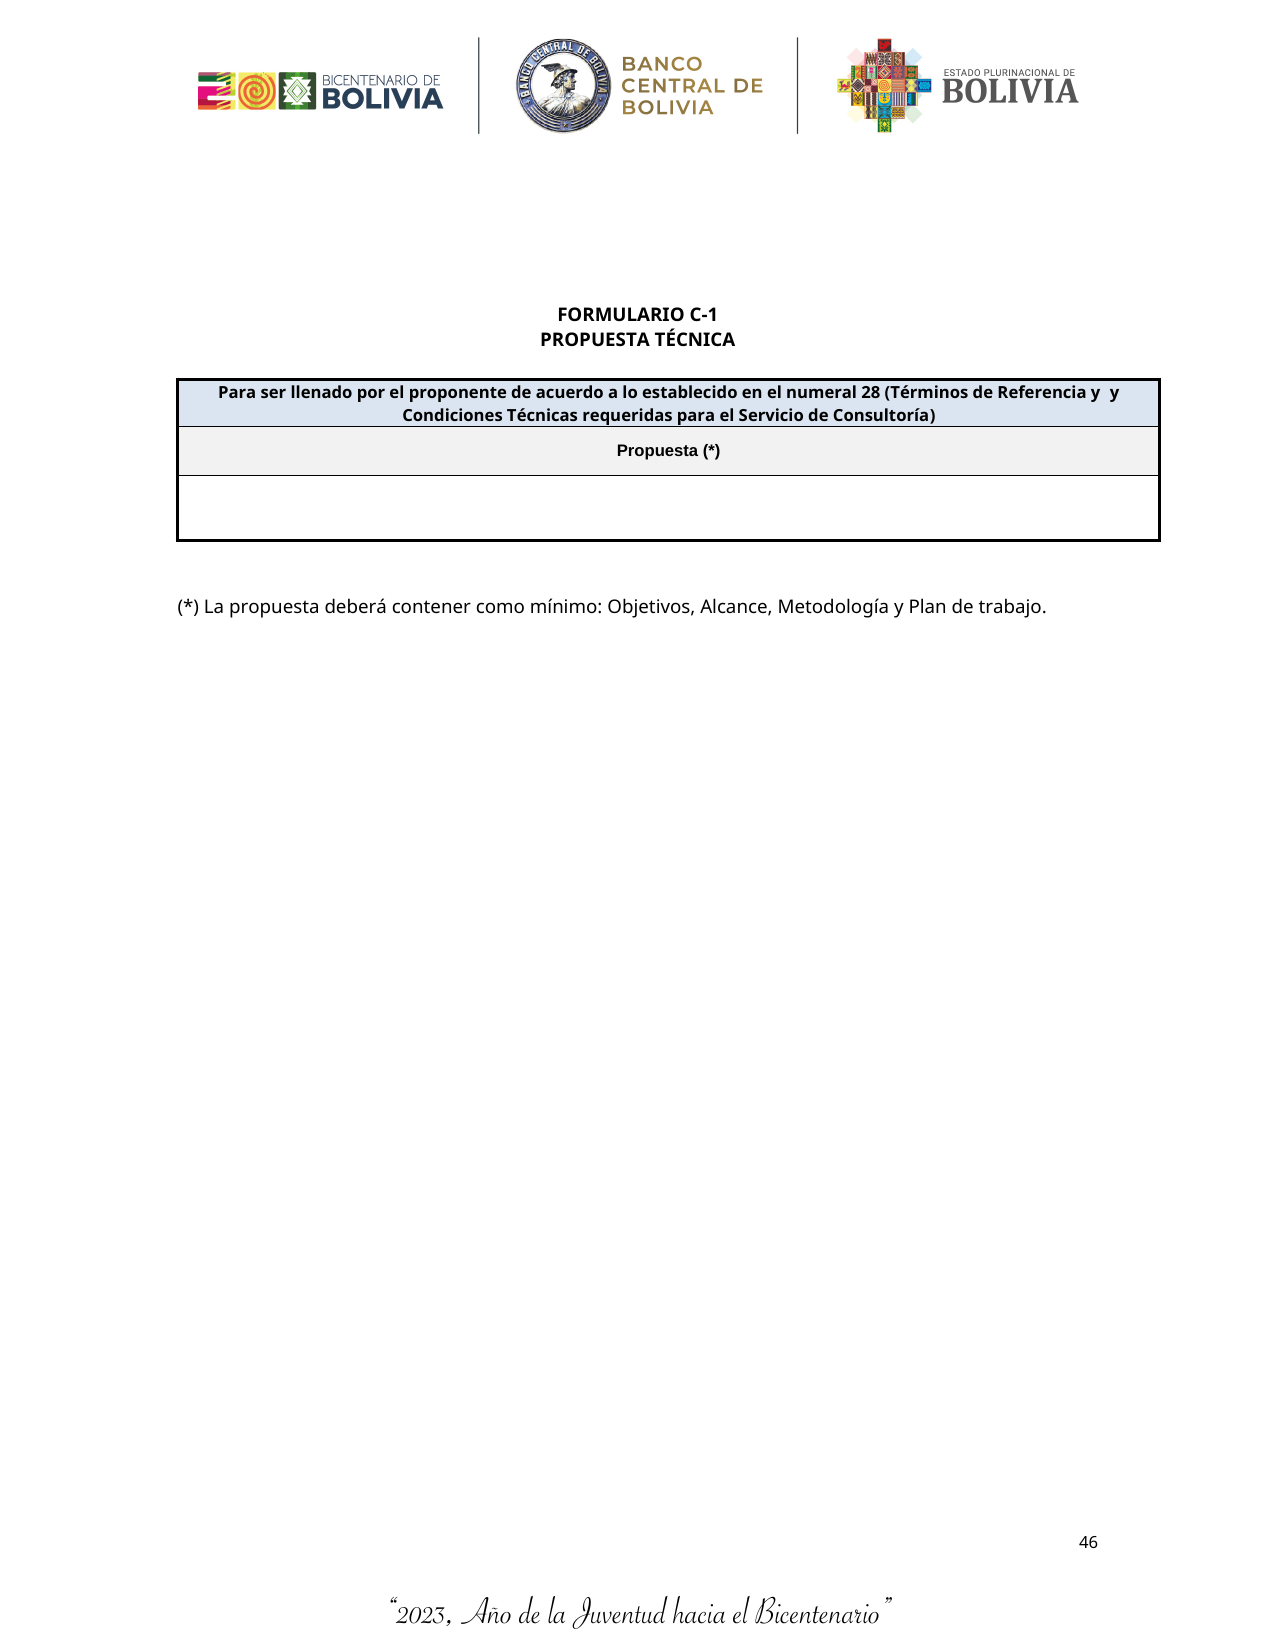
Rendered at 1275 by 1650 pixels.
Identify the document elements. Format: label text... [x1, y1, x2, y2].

picture [3, 1584, 1275, 1647]
text PROPUESTA TÉCNICA [177, 326, 1098, 352]
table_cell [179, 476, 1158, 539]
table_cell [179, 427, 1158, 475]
picture [0, 21, 1275, 137]
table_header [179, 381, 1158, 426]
text (*) La propuesta deberá contener como mínimo: Objetivos, Alcance, Metodología y Plan de trabajo. [177, 593, 1098, 618]
text FORMULARIO C-1 [177, 301, 1098, 326]
